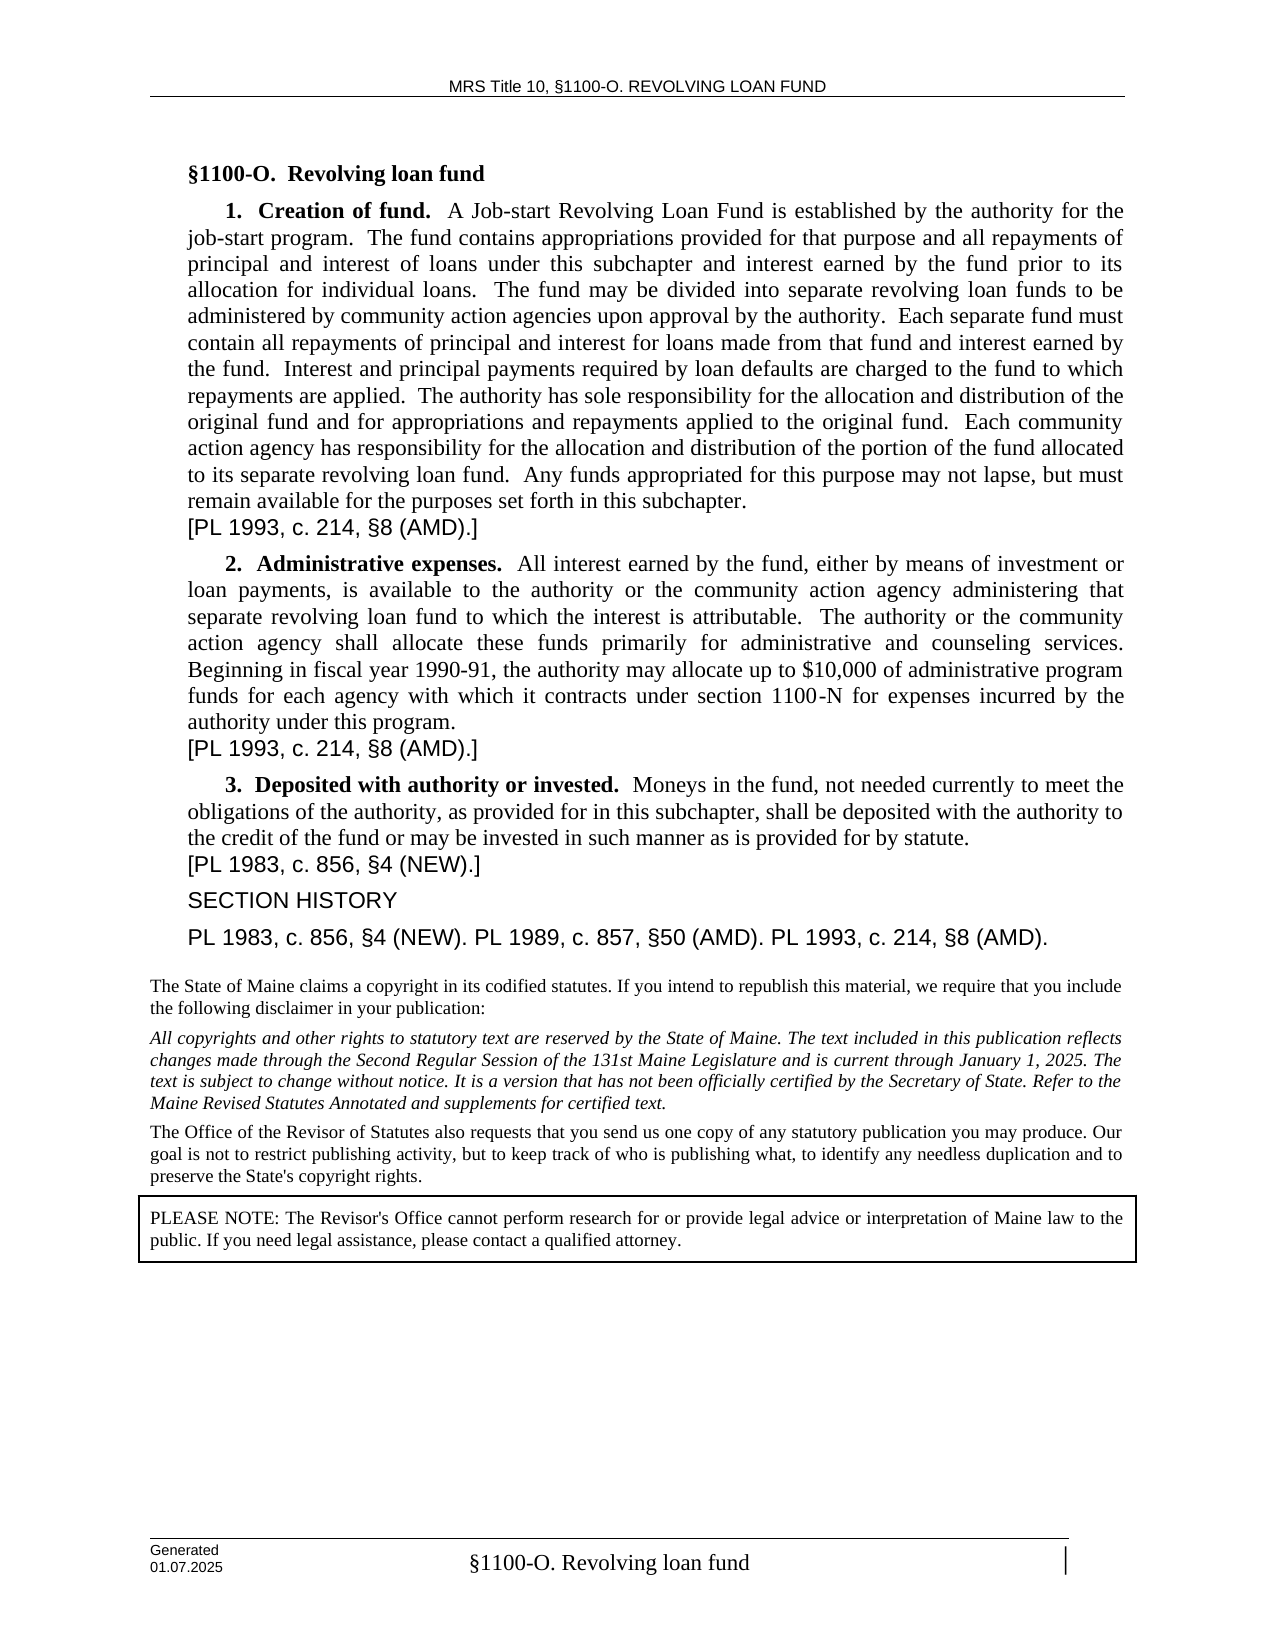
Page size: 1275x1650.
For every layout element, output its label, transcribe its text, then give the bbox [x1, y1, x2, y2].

text All copyrights and other rights to statutory text are reserved by the State of Maine. The text included in this publication reflects changes made through the Second Regular Session of the 131st Maine Legislature and is current through January 1, 2025 . The text is subject to change without notice. It is a version that has not been officially certified by the Secretary of State. Refer to the Maine Revised Statutes Annotated and supplements for certified text. [150, 1027, 1125, 1113]
text 2. Administrative expenses. All interest earned by the fund, either by means of investment or loan payments, is available to the authority or the community action agency administering that separate revolving loan fund to which the interest is attributable. The authority or the community action agency shall allocate these funds primarily for administrative and counseling services. Beginning in fiscal year 1990-91, the authority may allocate up to $10,000 of administrative program funds for each agency with which it contracts under section 1100‑N for expenses incurred by the authority under this program. [187, 550, 1125, 735]
text PLEASE NOTE: The Revisor's Office cannot perform research for or provide legal advice or interpretation of Maine law to the public. If you need legal assistance, please contact a qualified attorney. [140, 1197, 1135, 1261]
text SECTION HISTORY [187, 887, 1125, 914]
text 3. Deposited with authority or invested. Moneys in the fund, not needed currently to meet the obligations of the authority, as provided for in this subchapter, shall be deposited with the authority to the credit of the fund or may be invested in such manner as is provided for by statute. [187, 771, 1125, 851]
text [PL 1993, c. 214, §8 (AMD).] [187, 735, 1125, 761]
text [PL 1993, c. 214, §8 (AMD).] [187, 513, 1125, 540]
text §1100-O. Revolving loan fund [187, 160, 1125, 187]
text 1. Creation of fund. A Job-start Revolving Loan Fund is established by the authority for the job-start program. The fund contains appropriations provided for that purpose and all repayments of principal and interest of loans under this subchapter and interest earned by the fund prior to its allocation for individual loans. The fund may be divided into separate revolving loan funds to be administered by community action agencies upon approval by the authority. Each separate fund must contain all repayments of principal and interest for loans made from that fund and interest earned by the fund. Interest and principal payments required by loan defaults are charged to the fund to which repayments are applied. The authority has sole responsibility for the allocation and distribution of the original fund and for appropriations and repayments applied to the original fund. Each community action agency has responsibility for the allocation and distribution of the portion of the fund allocated to its separate revolving loan fund. Any funds appropriated for this purpose may not lapse, but must remain available for the purposes set forth in this subchapter. [187, 197, 1125, 513]
text The State of Maine claims a copyright in its codified statutes. If you intend to republish this material, we require that you include the following disclaimer in your publication: [150, 975, 1125, 1018]
text [PL 1983, c. 856, §4 (NEW).] [187, 851, 1125, 877]
text The Office of the Revisor of Statutes also requests that you send us one copy of any statutory publication you may produce. Our goal is not to restrict publishing activity, but to keep track of who is publishing what, to identify any needless duplication and to preserve the State's copyright rights. [150, 1121, 1125, 1186]
text PL 1983, c. 856, §4 (NEW). PL 1989, c. 857, §50 (AMD). PL 1993, c. 214, §8 (AMD). [187, 924, 1125, 950]
